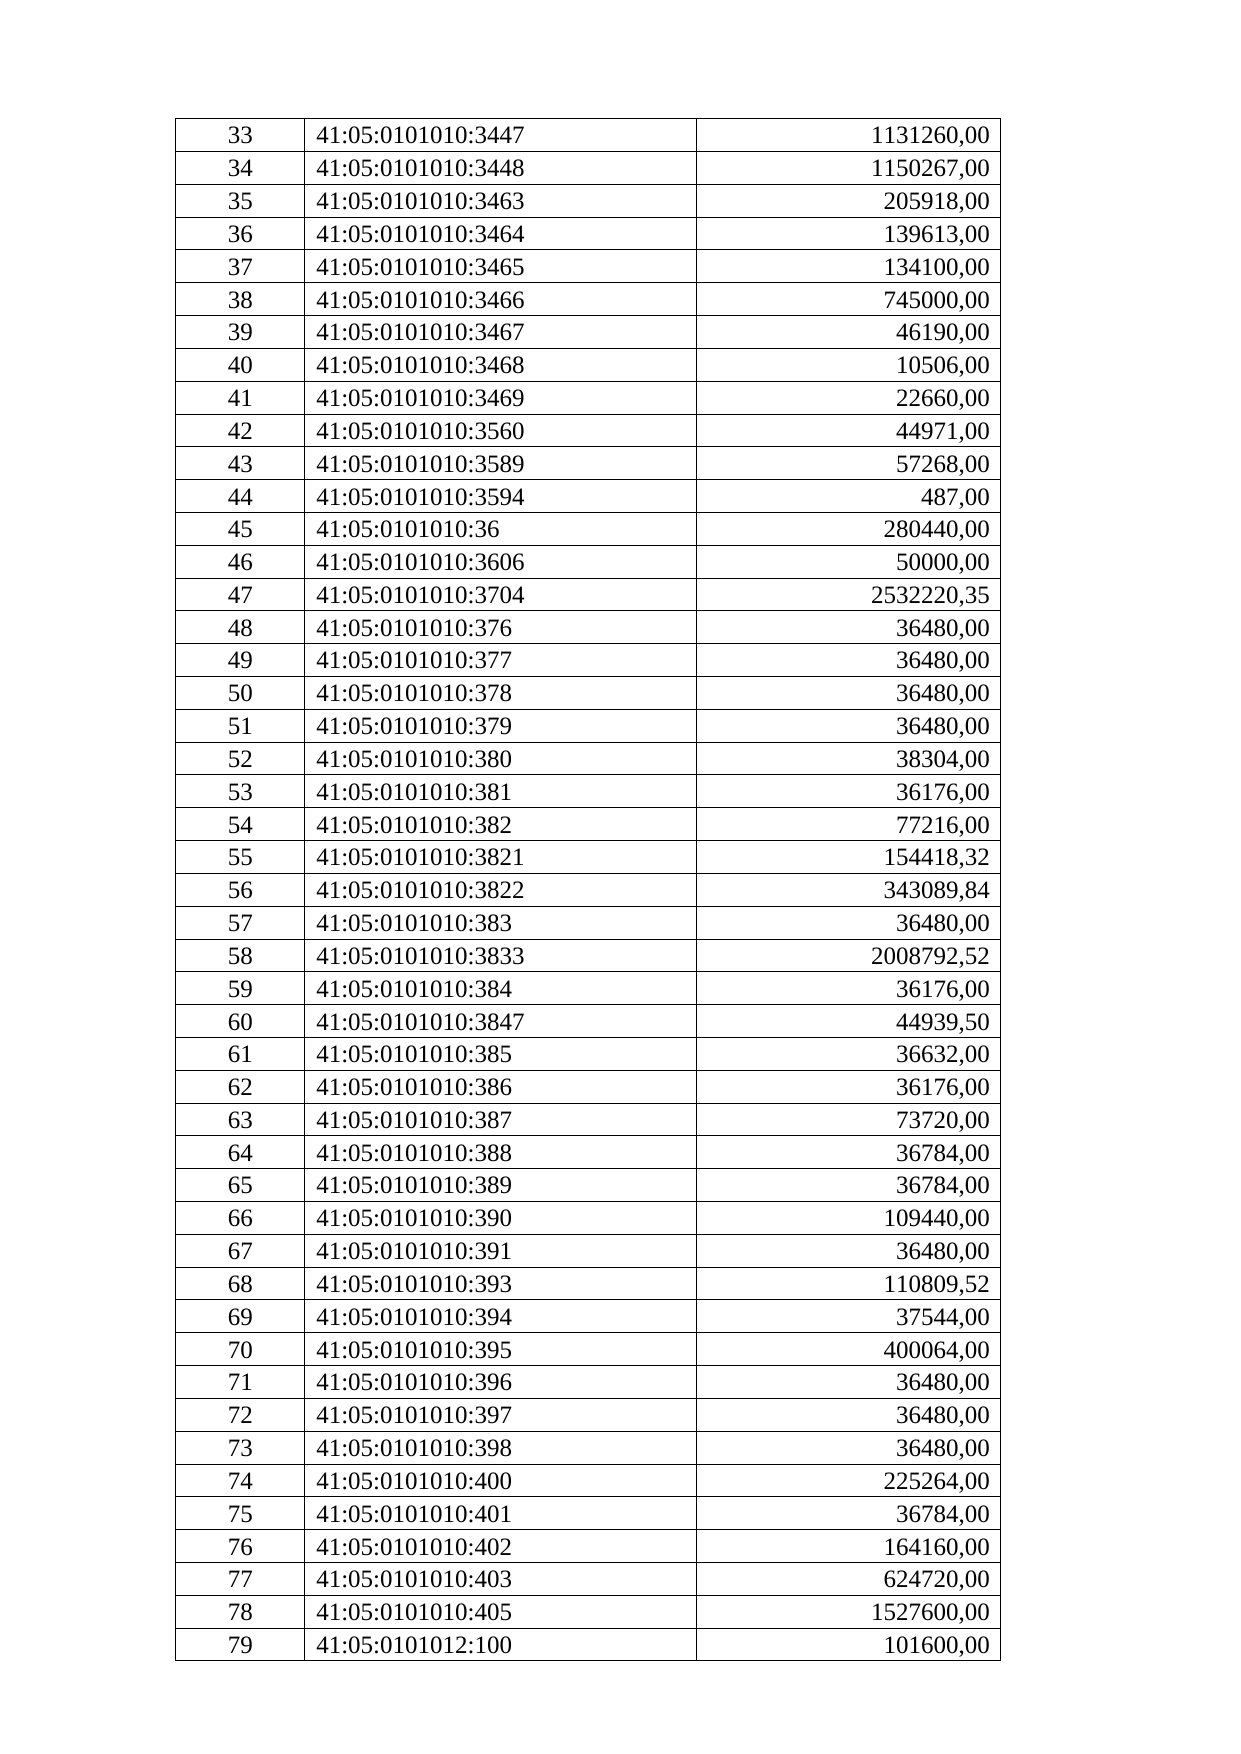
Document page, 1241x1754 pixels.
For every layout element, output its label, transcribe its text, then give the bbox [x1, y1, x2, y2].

table_cell 41:05:0101010:378 [305, 677, 696, 709]
table_cell 36480,00 [697, 677, 1000, 709]
table_cell 41:05:0101010:380 [305, 743, 696, 774]
table_cell 1527600,00 [697, 1596, 1000, 1627]
table_cell 41:05:0101010:384 [305, 972, 696, 1004]
table_cell 50000,00 [697, 546, 1000, 577]
table_cell 109440,00 [697, 1202, 1000, 1234]
table_cell 50 [176, 677, 304, 709]
table_cell 75 [176, 1497, 304, 1529]
table_cell 65 [176, 1169, 304, 1201]
table_cell 53 [176, 775, 304, 807]
table_cell 74 [176, 1465, 304, 1496]
table_cell 225264,00 [697, 1465, 1000, 1496]
table_cell 36784,00 [697, 1497, 1000, 1529]
table_cell 47 [176, 579, 304, 610]
table_cell 400064,00 [697, 1333, 1000, 1365]
table_cell 56 [176, 874, 304, 906]
table_cell 79 [176, 1629, 304, 1660]
table_cell 41:05:0101010:3589 [305, 447, 696, 479]
table_cell 41:05:0101010:3464 [305, 218, 696, 249]
table_cell 41:05:0101010:386 [305, 1071, 696, 1102]
table_cell 101600,00 [697, 1629, 1000, 1660]
table_cell 41:05:0101010:398 [305, 1432, 696, 1463]
table_cell 2532220,35 [697, 579, 1000, 610]
table_cell 41:05:0101010:387 [305, 1104, 696, 1135]
table_cell 41:05:0101010:396 [305, 1366, 696, 1398]
table_cell 64 [176, 1136, 304, 1168]
table_cell 41:05:0101010:383 [305, 907, 696, 938]
table_cell 59 [176, 972, 304, 1004]
table_cell 41:05:0101010:3465 [305, 250, 696, 282]
table_cell 73720,00 [697, 1104, 1000, 1135]
table_cell 43 [176, 447, 304, 479]
table_cell 41:05:0101010:382 [305, 808, 696, 840]
table_cell 37 [176, 250, 304, 282]
table_cell 1131260,00 [697, 119, 1000, 151]
table_cell 41:05:0101010:402 [305, 1530, 696, 1562]
table_cell 139613,00 [697, 218, 1000, 249]
table_cell 57 [176, 907, 304, 938]
table_cell 41:05:0101010:3594 [305, 480, 696, 512]
table_cell 72 [176, 1399, 304, 1431]
table_cell 61 [176, 1038, 304, 1070]
table_cell 41:05:0101010:385 [305, 1038, 696, 1070]
table_cell 36480,00 [697, 1235, 1000, 1267]
table_cell 41:05:0101010:376 [305, 611, 696, 643]
table_cell 205918,00 [697, 185, 1000, 217]
table_cell 41:05:0101010:3467 [305, 316, 696, 348]
table_cell 51 [176, 710, 304, 742]
table_cell 36480,00 [697, 907, 1000, 938]
table_cell 60 [176, 1005, 304, 1037]
table_cell 40 [176, 349, 304, 381]
table_cell 41:05:0101010:3606 [305, 546, 696, 577]
table_cell 38304,00 [697, 743, 1000, 774]
table_cell 41:05:0101010:394 [305, 1300, 696, 1332]
table_cell 70 [176, 1333, 304, 1365]
table_cell 41:05:0101010:405 [305, 1596, 696, 1627]
table_cell 41:05:0101010:3447 [305, 119, 696, 151]
table_cell 41:05:0101010:3821 [305, 841, 696, 873]
table_cell 41:05:0101010:391 [305, 1235, 696, 1267]
table_cell 41:05:0101010:3448 [305, 152, 696, 184]
table_cell 41:05:0101010:389 [305, 1169, 696, 1201]
table_cell 62 [176, 1071, 304, 1102]
table_cell 41:05:0101010:381 [305, 775, 696, 807]
table_cell 41:05:0101010:3560 [305, 415, 696, 446]
table_cell 68 [176, 1268, 304, 1299]
table_cell 34 [176, 152, 304, 184]
table_cell 36480,00 [697, 611, 1000, 643]
table_cell 41:05:0101010:379 [305, 710, 696, 742]
table_cell 49 [176, 644, 304, 676]
table_cell 41:05:0101010:3463 [305, 185, 696, 217]
table_cell 624720,00 [697, 1563, 1000, 1595]
table_cell 38 [176, 283, 304, 315]
table_cell 41 [176, 382, 304, 413]
table_cell 41:05:0101010:377 [305, 644, 696, 676]
table_cell 2008792,52 [697, 940, 1000, 971]
table_cell 36632,00 [697, 1038, 1000, 1070]
table_cell 57268,00 [697, 447, 1000, 479]
table_cell 36480,00 [697, 1366, 1000, 1398]
table_cell 73 [176, 1432, 304, 1463]
table_cell 1150267,00 [697, 152, 1000, 184]
table_cell 280440,00 [697, 513, 1000, 545]
table_cell 36784,00 [697, 1136, 1000, 1168]
table_cell 110809,52 [697, 1268, 1000, 1299]
table_cell 41:05:0101010:3469 [305, 382, 696, 413]
table_cell 33 [176, 119, 304, 151]
table_cell 164160,00 [697, 1530, 1000, 1562]
table_cell 66 [176, 1202, 304, 1234]
table_cell 44 [176, 480, 304, 512]
table_cell 41:05:0101010:3833 [305, 940, 696, 971]
table_cell 36480,00 [697, 1432, 1000, 1463]
table_cell 69 [176, 1300, 304, 1332]
table_cell 41:05:0101010:3822 [305, 874, 696, 906]
table_cell 77216,00 [697, 808, 1000, 840]
table_cell 71 [176, 1366, 304, 1398]
table_cell 10506,00 [697, 349, 1000, 381]
table_cell 343089,84 [697, 874, 1000, 906]
table_cell 41:05:0101010:393 [305, 1268, 696, 1299]
table_cell 39 [176, 316, 304, 348]
table_cell 48 [176, 611, 304, 643]
table_cell 41:05:0101010:3704 [305, 579, 696, 610]
table_cell 54 [176, 808, 304, 840]
table_cell 36176,00 [697, 775, 1000, 807]
table_cell 55 [176, 841, 304, 873]
table_cell 41:05:0101010:397 [305, 1399, 696, 1431]
table_cell 42 [176, 415, 304, 446]
table_cell 46190,00 [697, 316, 1000, 348]
table_cell 45 [176, 513, 304, 545]
table_cell 36176,00 [697, 1071, 1000, 1102]
table_cell 41:05:0101010:401 [305, 1497, 696, 1529]
table_cell 44971,00 [697, 415, 1000, 446]
table_cell 22660,00 [697, 382, 1000, 413]
table_cell 41:05:0101010:3847 [305, 1005, 696, 1037]
table_cell 41:05:0101010:390 [305, 1202, 696, 1234]
table_cell 134100,00 [697, 250, 1000, 282]
table_cell 36 [176, 218, 304, 249]
table_cell 35 [176, 185, 304, 217]
table_cell 46 [176, 546, 304, 577]
table_cell 58 [176, 940, 304, 971]
table_cell 36480,00 [697, 1399, 1000, 1431]
table_cell 78 [176, 1596, 304, 1627]
table_cell 63 [176, 1104, 304, 1135]
table_cell 52 [176, 743, 304, 774]
table_cell 36480,00 [697, 644, 1000, 676]
table_cell 76 [176, 1530, 304, 1562]
table_cell 487,00 [697, 480, 1000, 512]
table_cell 36176,00 [697, 972, 1000, 1004]
table_cell 37544,00 [697, 1300, 1000, 1332]
table_cell 41:05:0101010:388 [305, 1136, 696, 1168]
table_cell 41:05:0101010:403 [305, 1563, 696, 1595]
table_cell 44939,50 [697, 1005, 1000, 1037]
table_cell 67 [176, 1235, 304, 1267]
table_cell 77 [176, 1563, 304, 1595]
table_cell 745000,00 [697, 283, 1000, 315]
table_cell 41:05:0101010:395 [305, 1333, 696, 1365]
table_cell 41:05:0101010:3466 [305, 283, 696, 315]
table_cell 154418,32 [697, 841, 1000, 873]
table_cell 41:05:0101010:3468 [305, 349, 696, 381]
table_cell 36480,00 [697, 710, 1000, 742]
table_cell 36784,00 [697, 1169, 1000, 1201]
table_cell 41:05:0101012:100 [305, 1629, 696, 1660]
table_cell 41:05:0101010:400 [305, 1465, 696, 1496]
table_cell 41:05:0101010:36 [305, 513, 696, 545]
